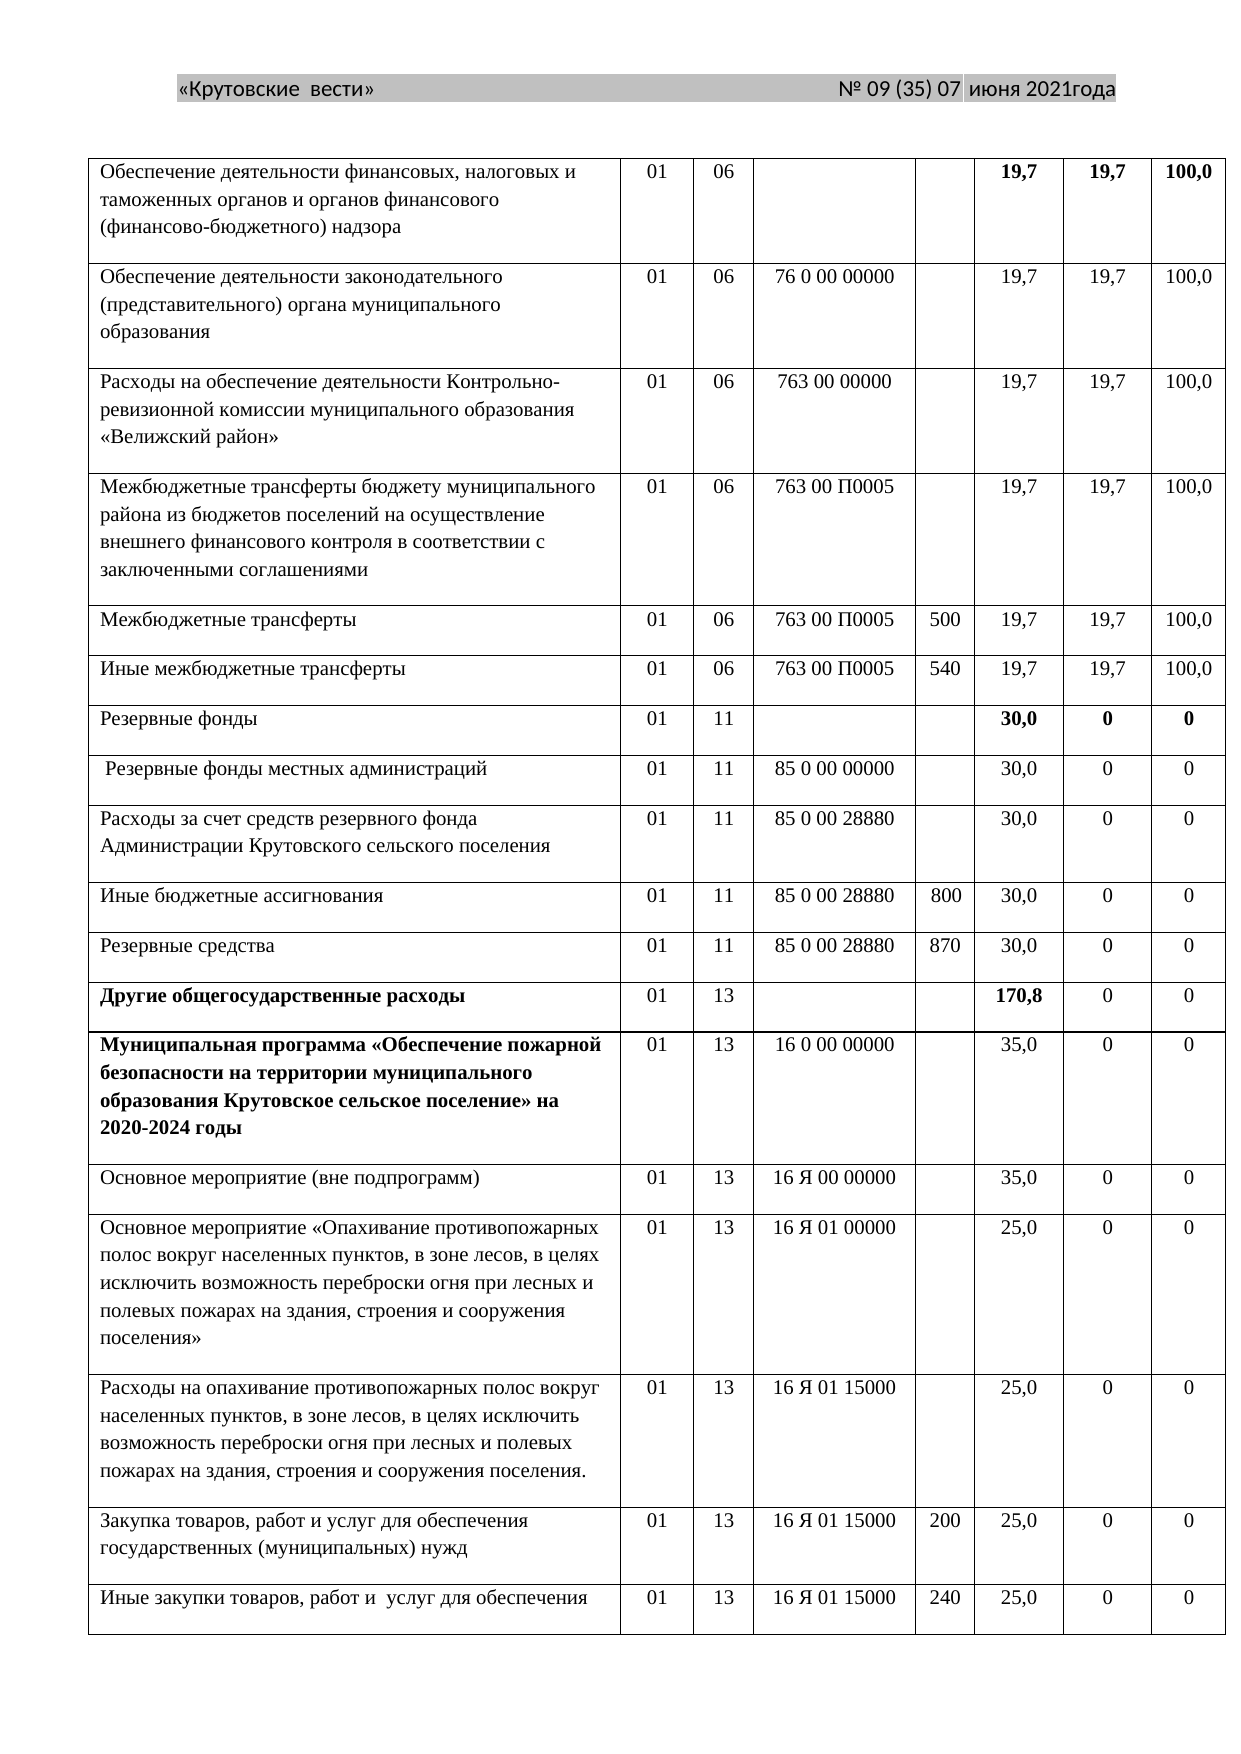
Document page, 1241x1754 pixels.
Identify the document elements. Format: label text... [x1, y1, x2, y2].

table_cell 11 [694, 933, 753, 982]
table_cell 01 [621, 1033, 693, 1164]
table_cell 0 [1064, 706, 1151, 755]
table_cell [754, 706, 915, 755]
table_cell 0 [1152, 1375, 1225, 1507]
table_cell Обеспечение деятельности законодательного (представительного) органа муниципального образования [89, 264, 620, 368]
table_cell 01 [621, 474, 693, 605]
table_cell 01 [621, 369, 693, 473]
table_cell 01 [621, 883, 693, 932]
table_cell 01 [621, 983, 693, 1031]
table_cell Обеспечение деятельности финансовых, налоговых и таможенных органов и органов финансового (финансово-бюджетного) надзора [89, 159, 620, 263]
table_cell 19,7 [975, 264, 1063, 368]
table_cell 06 [694, 159, 753, 263]
table_cell 19,7 [975, 474, 1063, 605]
table_cell 76 0 00 00000 [754, 264, 915, 368]
table_cell 13 [694, 1508, 753, 1584]
table_cell 800 [916, 883, 974, 932]
table_cell [916, 159, 974, 263]
table_cell 0 [1064, 1033, 1151, 1164]
table_cell 01 [621, 1375, 693, 1507]
table_cell 540 [916, 656, 974, 705]
table_cell Другие общегосударственные расходы [89, 983, 620, 1031]
table_cell Основное мероприятие «Опахивание противопожарных полос вокруг населенных пунктов, в зоне лесов, в целях исключить возможность переброски огня при лесных и полевых пожарах на здания, строения и сооружения поселения» [89, 1215, 620, 1374]
table_cell 170,8 [975, 983, 1063, 1031]
table_cell 19,7 [1064, 606, 1151, 655]
table_cell 19,7 [975, 159, 1063, 263]
table_cell Иные межбюджетные трансферты [89, 656, 620, 705]
table_cell [916, 264, 974, 368]
table_cell 01 [621, 159, 693, 263]
table_cell Расходы на опахивание противопожарных полос вокруг населенных пунктов, в зоне лесов, в целях исключить возможность переброски огня при лесных и полевых пожарах на здания, строения и сооружения поселения. [89, 1375, 620, 1507]
table_cell Муниципальная программа «Обеспечение пожарной безопасности на территории муниципального образования Крутовское сельское поселение» на 2020-2024 годы [89, 1033, 620, 1164]
table_cell Расходы за счет средств резервного фонда Администрации Крутовского сельского поселения [89, 806, 620, 882]
table_cell 30,0 [975, 756, 1063, 804]
table_cell [754, 159, 915, 263]
table_cell 870 [916, 933, 974, 982]
table_cell 11 [694, 706, 753, 755]
table_cell 11 [694, 756, 753, 804]
table_cell 19,7 [1064, 656, 1151, 705]
table_cell Резервные фонды [89, 706, 620, 755]
table_cell 19,7 [975, 606, 1063, 655]
table_cell 0 [1064, 933, 1151, 982]
table_cell 16 Я 01 15000 [754, 1375, 915, 1507]
table_cell 11 [694, 806, 753, 882]
table_cell 100,0 [1152, 656, 1225, 705]
table_cell 0 [1064, 1215, 1151, 1374]
table_cell 25,0 [975, 1508, 1063, 1584]
table_cell 06 [694, 656, 753, 705]
table_cell 0 [1064, 1375, 1151, 1507]
table_cell 25,0 [975, 1375, 1063, 1507]
table_cell 0 [1064, 1585, 1151, 1634]
table_cell Расходы на обеспечение деятельности Контрольно-ревизионной комиссии муниципального образования «Велижский район» [89, 369, 620, 473]
table_cell 01 [621, 1215, 693, 1374]
table_cell 01 [621, 656, 693, 705]
table_cell Иные бюджетные ассигнования [89, 883, 620, 932]
table_cell 100,0 [1152, 159, 1225, 263]
table_cell 30,0 [975, 933, 1063, 982]
table_cell 06 [694, 369, 753, 473]
table_cell Резервные фонды местных администраций [89, 756, 620, 804]
table_cell 100,0 [1152, 369, 1225, 473]
table_cell 85 0 00 00000 [754, 756, 915, 804]
table_cell 0 [1152, 933, 1225, 982]
table_cell 0 [1152, 756, 1225, 804]
table_cell [916, 369, 974, 473]
table_cell Межбюджетные трансферты бюджету муниципального района из бюджетов поселений на осуществление внешнего финансового контроля в соответствии с заключенными соглашениями [89, 474, 620, 605]
table_cell 0 [1152, 883, 1225, 932]
table_cell 0 [1152, 983, 1225, 1031]
table_cell [916, 756, 974, 804]
table_cell 13 [694, 1033, 753, 1164]
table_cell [89, 1585, 620, 1634]
table_cell 763 00 П0005 [754, 606, 915, 655]
table_cell 35,0 [975, 1165, 1063, 1214]
table_cell 25,0 [975, 1585, 1063, 1634]
table_cell 0 [1064, 983, 1151, 1031]
table_cell 16 Я 01 15000 [754, 1508, 915, 1584]
table_cell 0 [1152, 1585, 1225, 1634]
table_cell 240 [916, 1585, 974, 1634]
table_cell 01 [621, 1165, 693, 1214]
table_cell 30,0 [975, 883, 1063, 932]
table_cell 11 [694, 883, 753, 932]
table_cell 01 [621, 1508, 693, 1584]
table_cell 763 00 00000 [754, 369, 915, 473]
table_cell 30,0 [975, 706, 1063, 755]
table_cell 0 [1152, 1165, 1225, 1214]
table_cell 0 [1152, 1033, 1225, 1164]
table_cell 01 [621, 756, 693, 804]
table_cell 16 Я 01 15000 [754, 1585, 915, 1634]
table_cell 19,7 [1064, 369, 1151, 473]
table_cell 16 0 00 00000 [754, 1033, 915, 1164]
table_cell 13 [694, 1585, 753, 1634]
table_cell 0 [1152, 806, 1225, 882]
table_cell 01 [621, 264, 693, 368]
table_cell Резервные средства [89, 933, 620, 982]
table_cell [754, 983, 915, 1031]
table_cell 06 [694, 474, 753, 605]
table_cell 0 [1152, 1215, 1225, 1374]
table_cell [916, 706, 974, 755]
table_cell 85 0 00 28880 [754, 933, 915, 982]
table_cell 13 [694, 983, 753, 1031]
table_cell Основное мероприятие (вне подпрограмм) [89, 1165, 620, 1214]
table_cell [916, 1165, 974, 1214]
table_cell 0 [1064, 806, 1151, 882]
table_cell [916, 806, 974, 882]
table_cell Межбюджетные трансферты [89, 606, 620, 655]
table_cell [916, 983, 974, 1031]
table_cell 16 Я 01 00000 [754, 1215, 915, 1374]
table_cell 0 [1064, 756, 1151, 804]
table_cell [916, 1375, 974, 1507]
table_cell 13 [694, 1215, 753, 1374]
table_cell 13 [694, 1375, 753, 1507]
table_cell 01 [621, 806, 693, 882]
table_cell 01 [621, 933, 693, 982]
table_cell 06 [694, 606, 753, 655]
table_cell 01 [621, 706, 693, 755]
table_cell 16 Я 00 00000 [754, 1165, 915, 1214]
table_cell 0 [1152, 1508, 1225, 1584]
table_cell 100,0 [1152, 474, 1225, 605]
table_cell 0 [1064, 1508, 1151, 1584]
table_cell 19,7 [975, 369, 1063, 473]
table_cell 763 00 П0005 [754, 656, 915, 705]
table_cell 0 [1064, 1165, 1151, 1214]
table_cell 19,7 [1064, 474, 1151, 605]
table_cell 100,0 [1152, 606, 1225, 655]
table_cell [916, 474, 974, 605]
table_cell 35,0 [975, 1033, 1063, 1164]
table_cell 25,0 [975, 1215, 1063, 1374]
table_cell 30,0 [975, 806, 1063, 882]
table_cell 0 [1064, 883, 1151, 932]
table_cell 06 [694, 264, 753, 368]
table_cell 85 0 00 28880 [754, 806, 915, 882]
table_cell 0 [1152, 706, 1225, 755]
table_cell 500 [916, 606, 974, 655]
table_cell 19,7 [975, 656, 1063, 705]
table_cell 100,0 [1152, 264, 1225, 368]
table_cell 200 [916, 1508, 974, 1584]
table_cell 13 [694, 1165, 753, 1214]
table_cell [916, 1215, 974, 1374]
table_cell 19,7 [1064, 159, 1151, 263]
table_cell [916, 1033, 974, 1164]
table_cell 01 [621, 606, 693, 655]
table_cell Закупка товаров, работ и услуг для обеспечения государственных (муниципальных) нужд [89, 1508, 620, 1584]
table_cell 19,7 [1064, 264, 1151, 368]
table_cell 85 0 00 28880 [754, 883, 915, 932]
table_cell 763 00 П0005 [754, 474, 915, 605]
table_cell 01 [621, 1585, 693, 1634]
